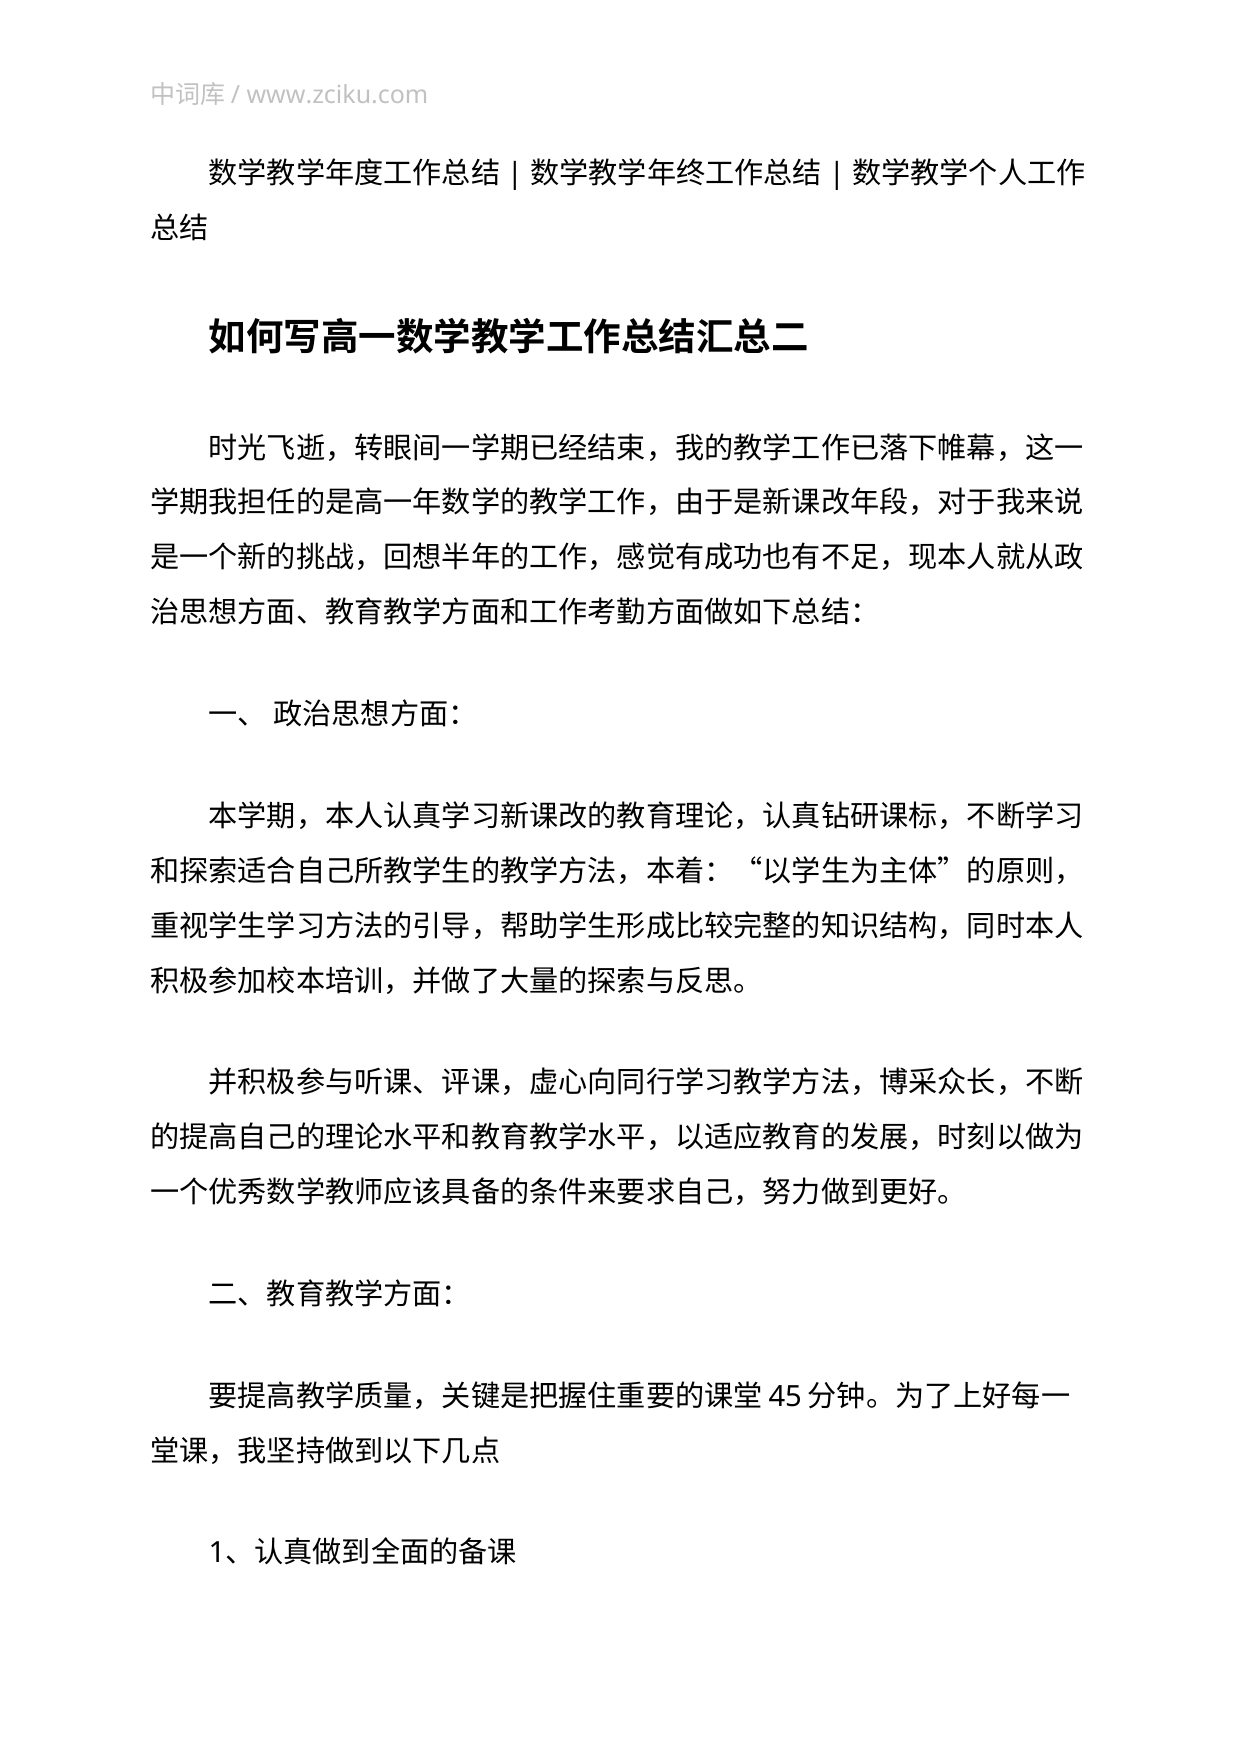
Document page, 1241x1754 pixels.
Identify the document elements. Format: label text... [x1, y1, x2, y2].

text 并积极参与听课、评课，虚心向同行学习教学方法，博采众长，不断的提高自己的理论水平和教育教学水平，以适应教育的发展，时刻以做为一个优秀数学教师应该具备的条件来要求自己，努力做到更好。 [150, 1059, 1090, 1211]
text 如何写高一数学教学工作总结汇总二 [150, 307, 1090, 361]
text 一、 政治思想方面： [150, 691, 1090, 733]
text 1、认真做到全面的备课 [150, 1529, 1090, 1571]
text 本学期，本人认真学习新课改的教育理论，认真钻研课标，不断学习和探索适合自己所教学生的教学方法，本着：“以学生为主体”的原则，重视学生学习方法的引导，帮助学生形成比较完整的知识结构，同时本人积极参加校本培训，并做了大量的探索与反思。 [150, 792, 1090, 999]
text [150, 150, 1090, 247]
text 二、教育教学方面： [150, 1270, 1090, 1313]
text 时光飞逝，转眼间一学期已经结束，我的教学工作已落下帷幕，这一学期我担任的是高一年数学的教学工作，由于是新课改年段，对于我来说是一个新的挑战，回想半年的工作，感觉有成功也有不足，现本人就从政治思想方面、教育教学方面和工作考勤方面做如下总结： [150, 424, 1090, 631]
text 要提高教学质量，关键是把握住重要的课堂45分钟。为了上好每一堂课，我坚持做到以下几点 [150, 1372, 1090, 1469]
